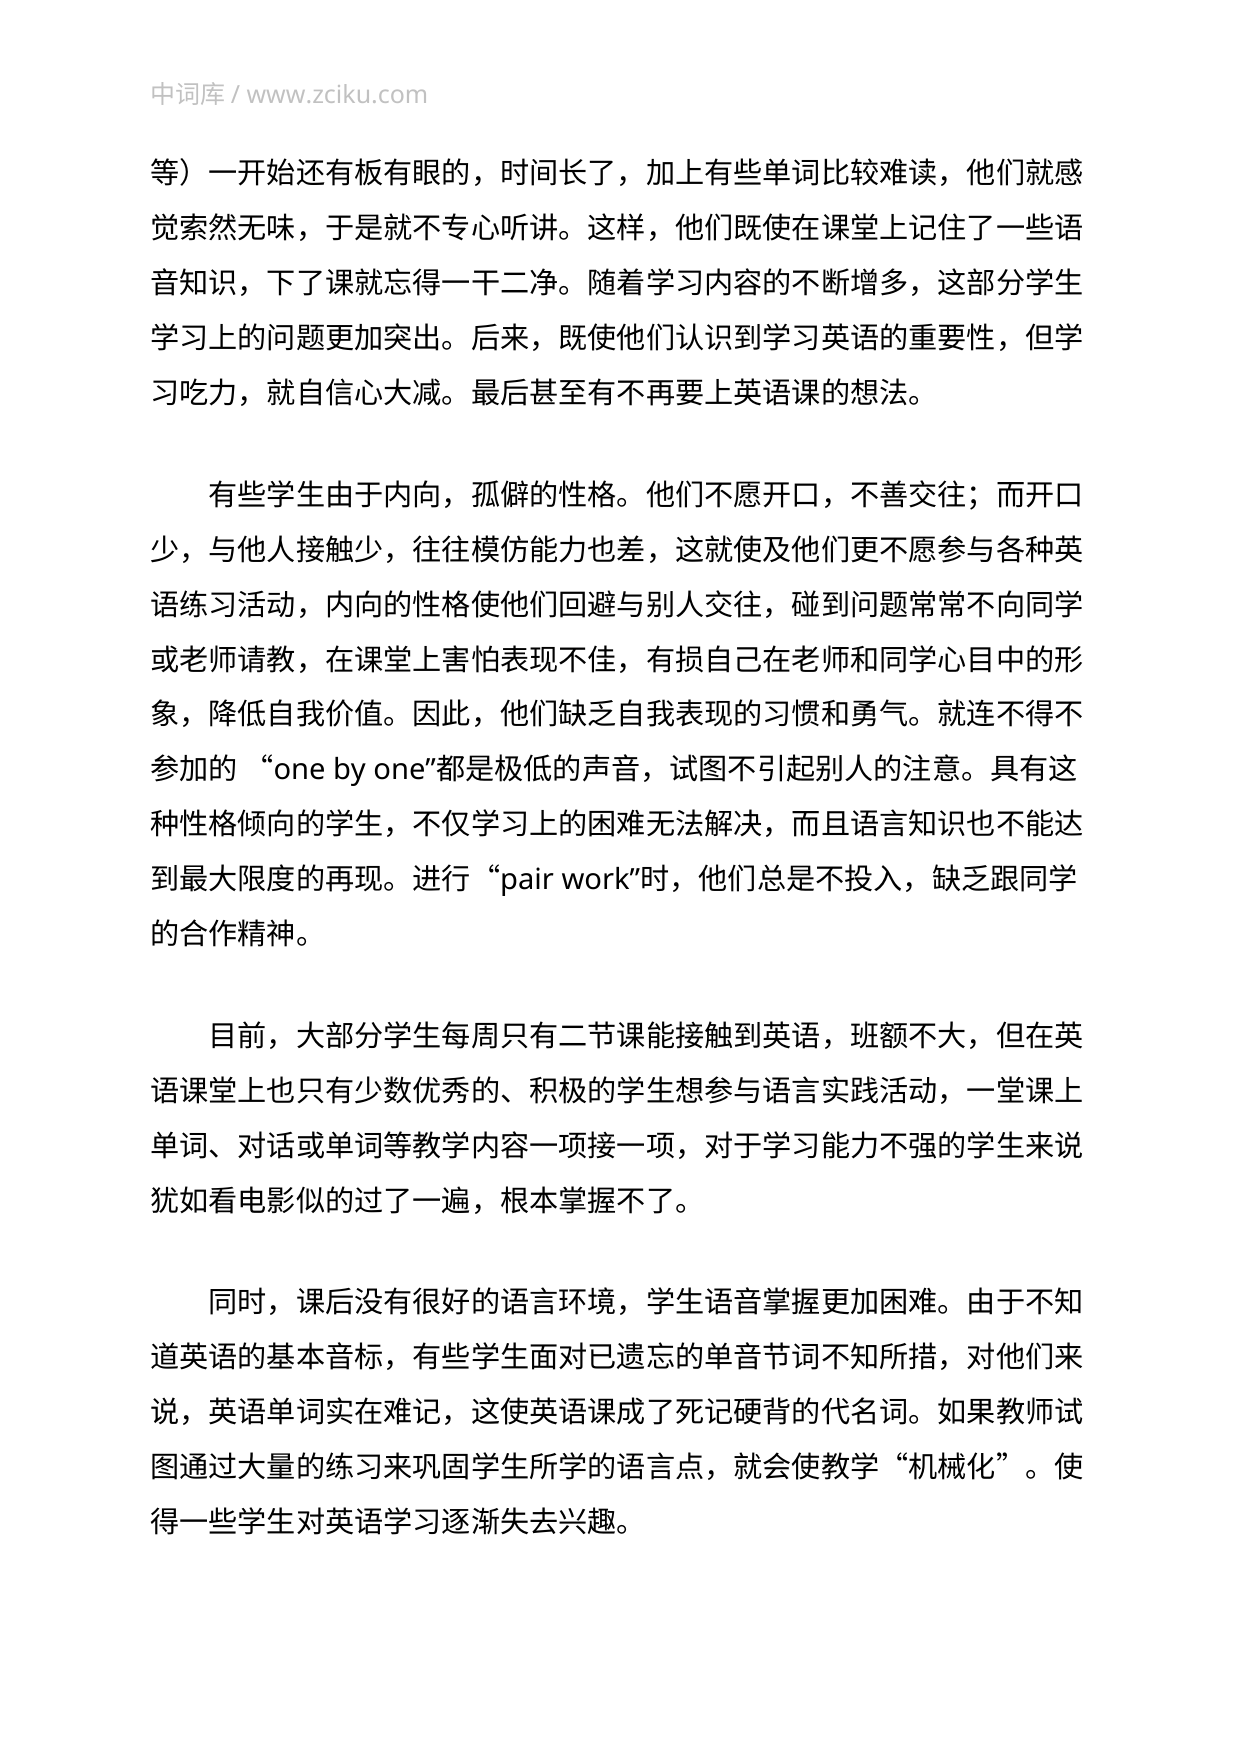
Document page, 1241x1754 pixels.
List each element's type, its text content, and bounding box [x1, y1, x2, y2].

text 目前，大部分学生每周只有二节课能接触到英语，班额不大，但在英语课堂上也只有少数优秀的、积极的学生想参与语言实践活动，一堂课上单词、对话或单词等教学内容一项接一项，对于学习能力不强的学生来说犹如看电影似的过了一遍，根本掌握不了。 [150, 1012, 1090, 1219]
text 有些学生由于内向，孤僻的性格。他们不愿开口，不善交往；而开口少，与他人接触少，往往模仿能力也差，这就使及他们更不愿参与各种英语练习活动，内向的性格使他们回避与别人交往，碰到问题常常不向同学或老师请教，在课堂上害怕表现不佳，有损自己在老师和同学心目中的形象，降低自我价值。因此，他们缺乏自我表现的习惯和勇气。就连不得不参加的 “one by one”都是极低的声音，试图不引起别人的注意。具有这种性格倾向的学生，不仅学习上的困难无法解决，而且语言知识也不能达到最大限度的再现。进行“pair work”时，他们总是不投入，缺乏跟同学的合作精神。 [150, 471, 1090, 953]
text 同时，课后没有很好的语言环境，学生语音掌握更加困难。由于不知道英语的基本音标，有些学生面对已遗忘的单音节词不知所措，对他们来说，英语单词实在难记，这使英语课成了死记硬背的代名词。如果教师试图通过大量的练习来巩固学生所学的语言点，就会使教学“机械化”。使得一些学生对英语学习逐渐失去兴趣。 [150, 1279, 1090, 1541]
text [150, 150, 1090, 412]
